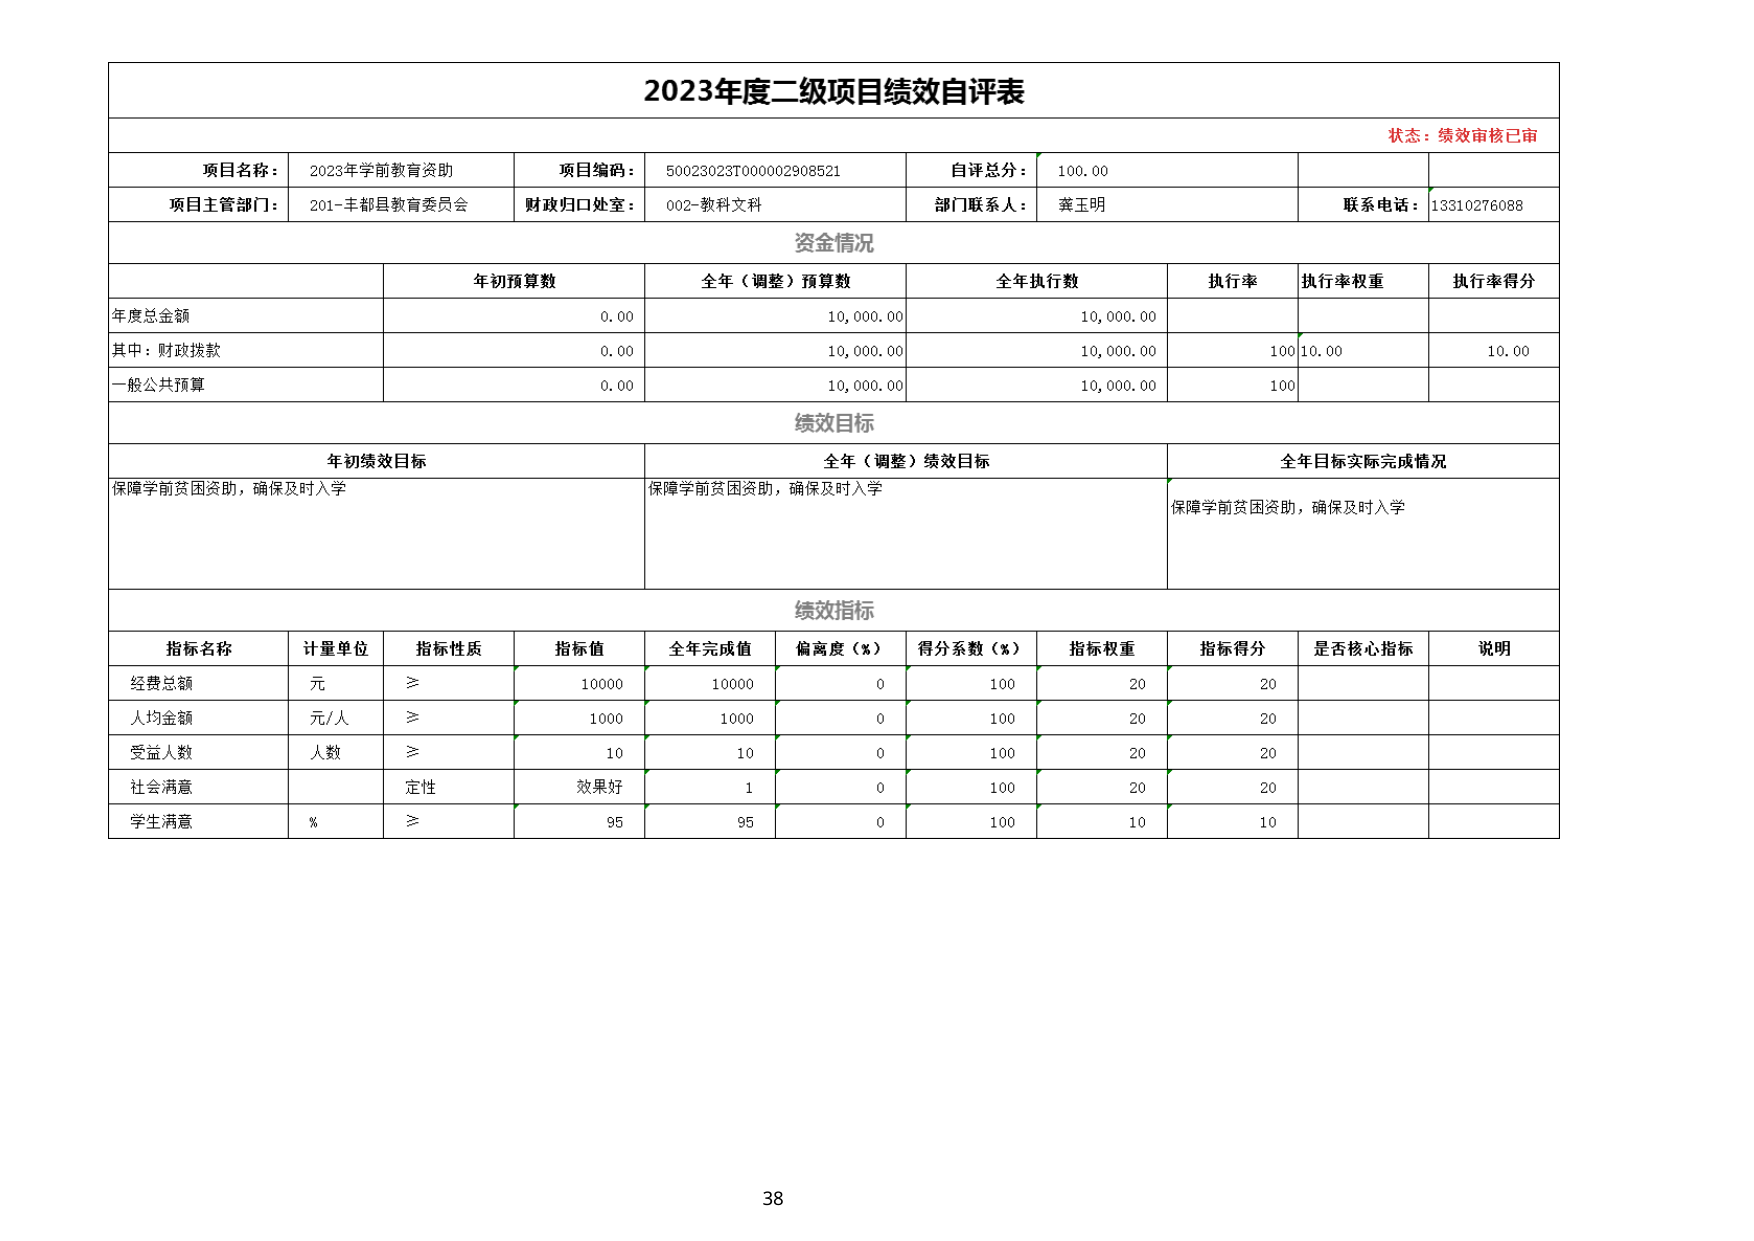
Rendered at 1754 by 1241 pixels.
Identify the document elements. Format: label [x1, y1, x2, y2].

picture [108, 62, 1560, 839]
